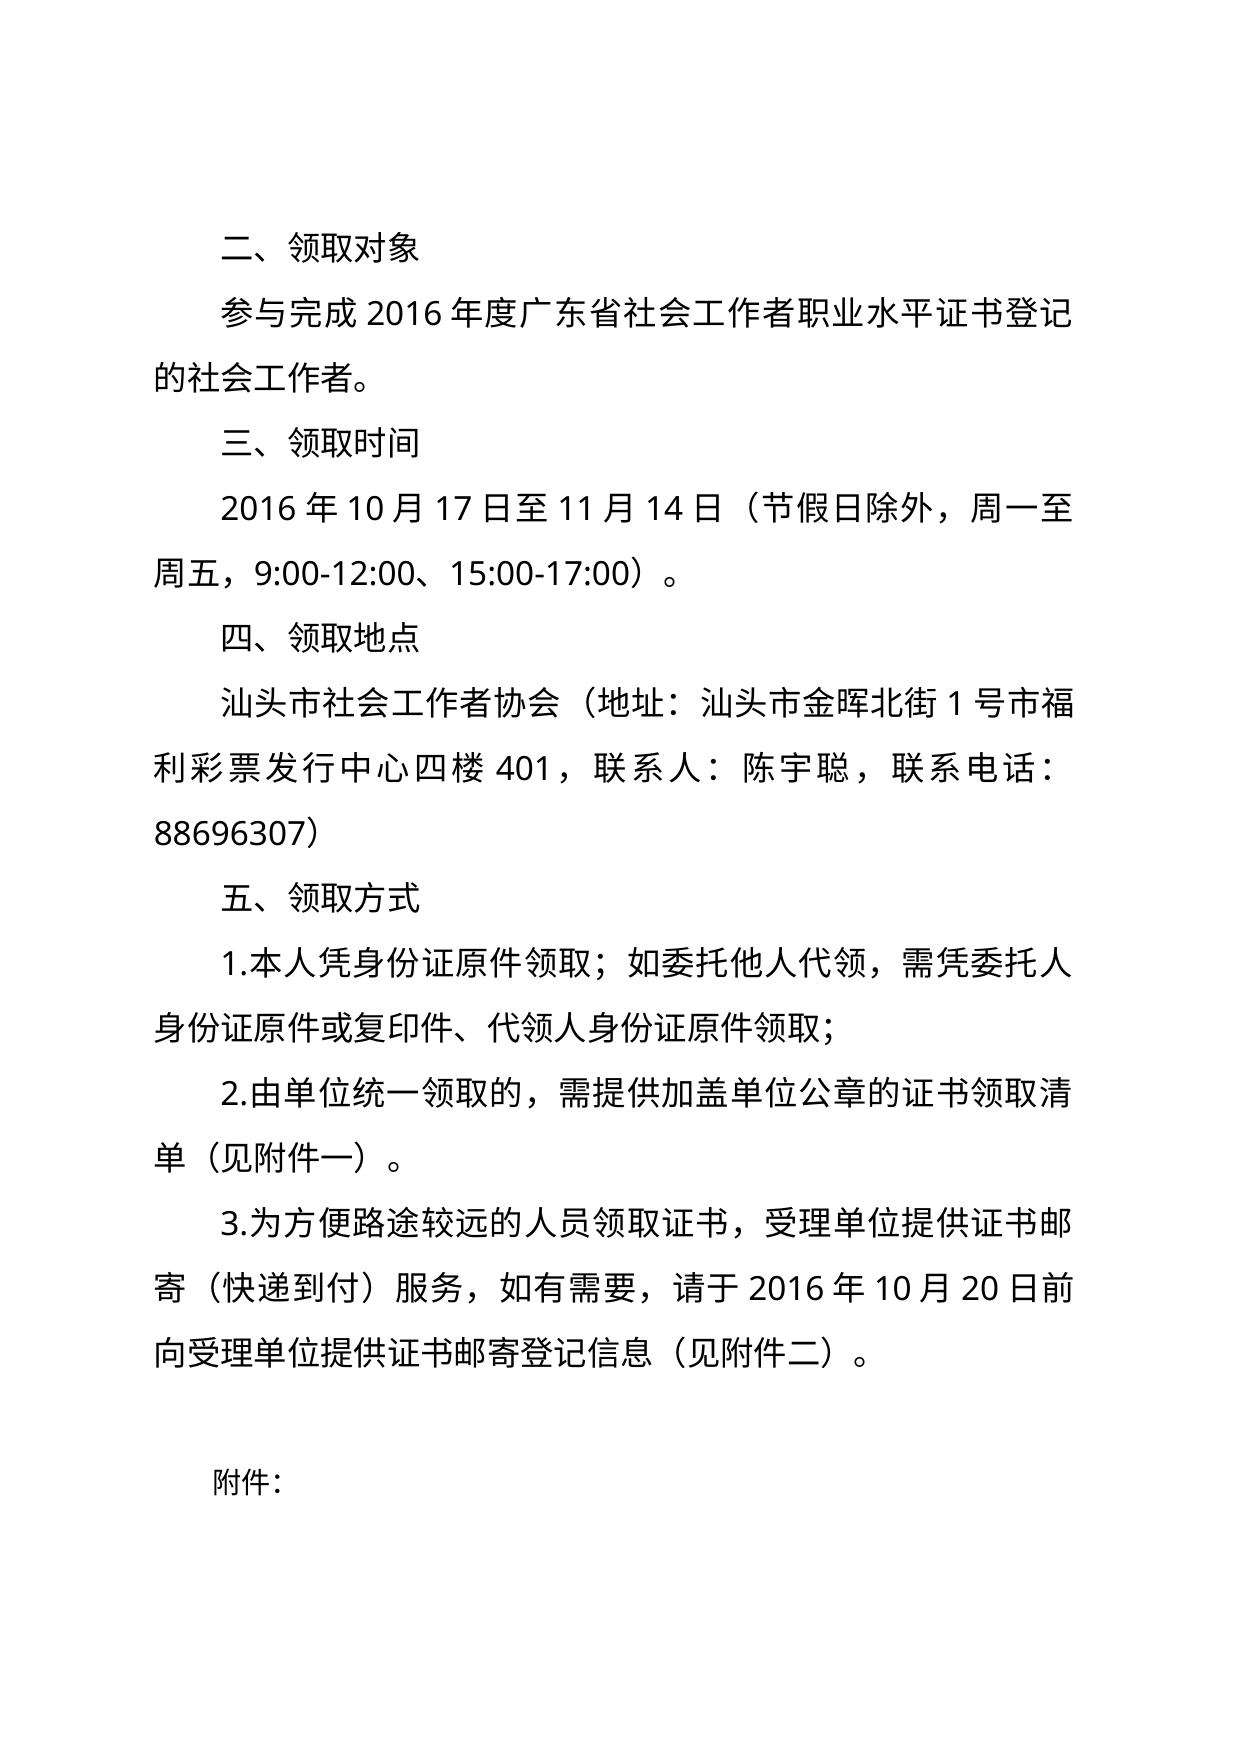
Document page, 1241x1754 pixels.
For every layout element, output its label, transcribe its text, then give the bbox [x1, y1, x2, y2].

text 三、领取时间 [153, 409, 1075, 474]
text 1.本人凭身份证原件领取；如委托他人代领，需凭委托人身份证原件或复印件、代领人身份证原件领取； [153, 929, 1075, 1059]
text 附件： [153, 1449, 1075, 1514]
text 2016年10月17日至11月14日（节假日除外，周一至周五，9:00-12:00、15:00-17:00）。 [153, 474, 1075, 604]
text 参与完成2016年度广东省社会工作者职业水平证书登记的社会工作者。 [153, 279, 1075, 409]
text 3.为方便路途较远的人员领取证书，受理单位提供证书邮寄（快递到付）服务，如有需要，请于2016年10月20日前向受理单位提供证书邮寄登记信息（见附件二）。 [153, 1189, 1075, 1384]
text 2.由单位统一领取的，需提供加盖单位公章的证书领取清单（见附件一）。 [153, 1059, 1075, 1189]
text 五、领取方式 [153, 864, 1075, 929]
text 四、领取地点 [153, 604, 1075, 669]
text 二、领取对象 [153, 214, 1075, 279]
text 汕头市社会工作者协会（地址：汕头市金晖北街1号市福利彩票发行中心四楼401，联系人：陈宇聪，联系电话：88696307） [153, 669, 1075, 864]
